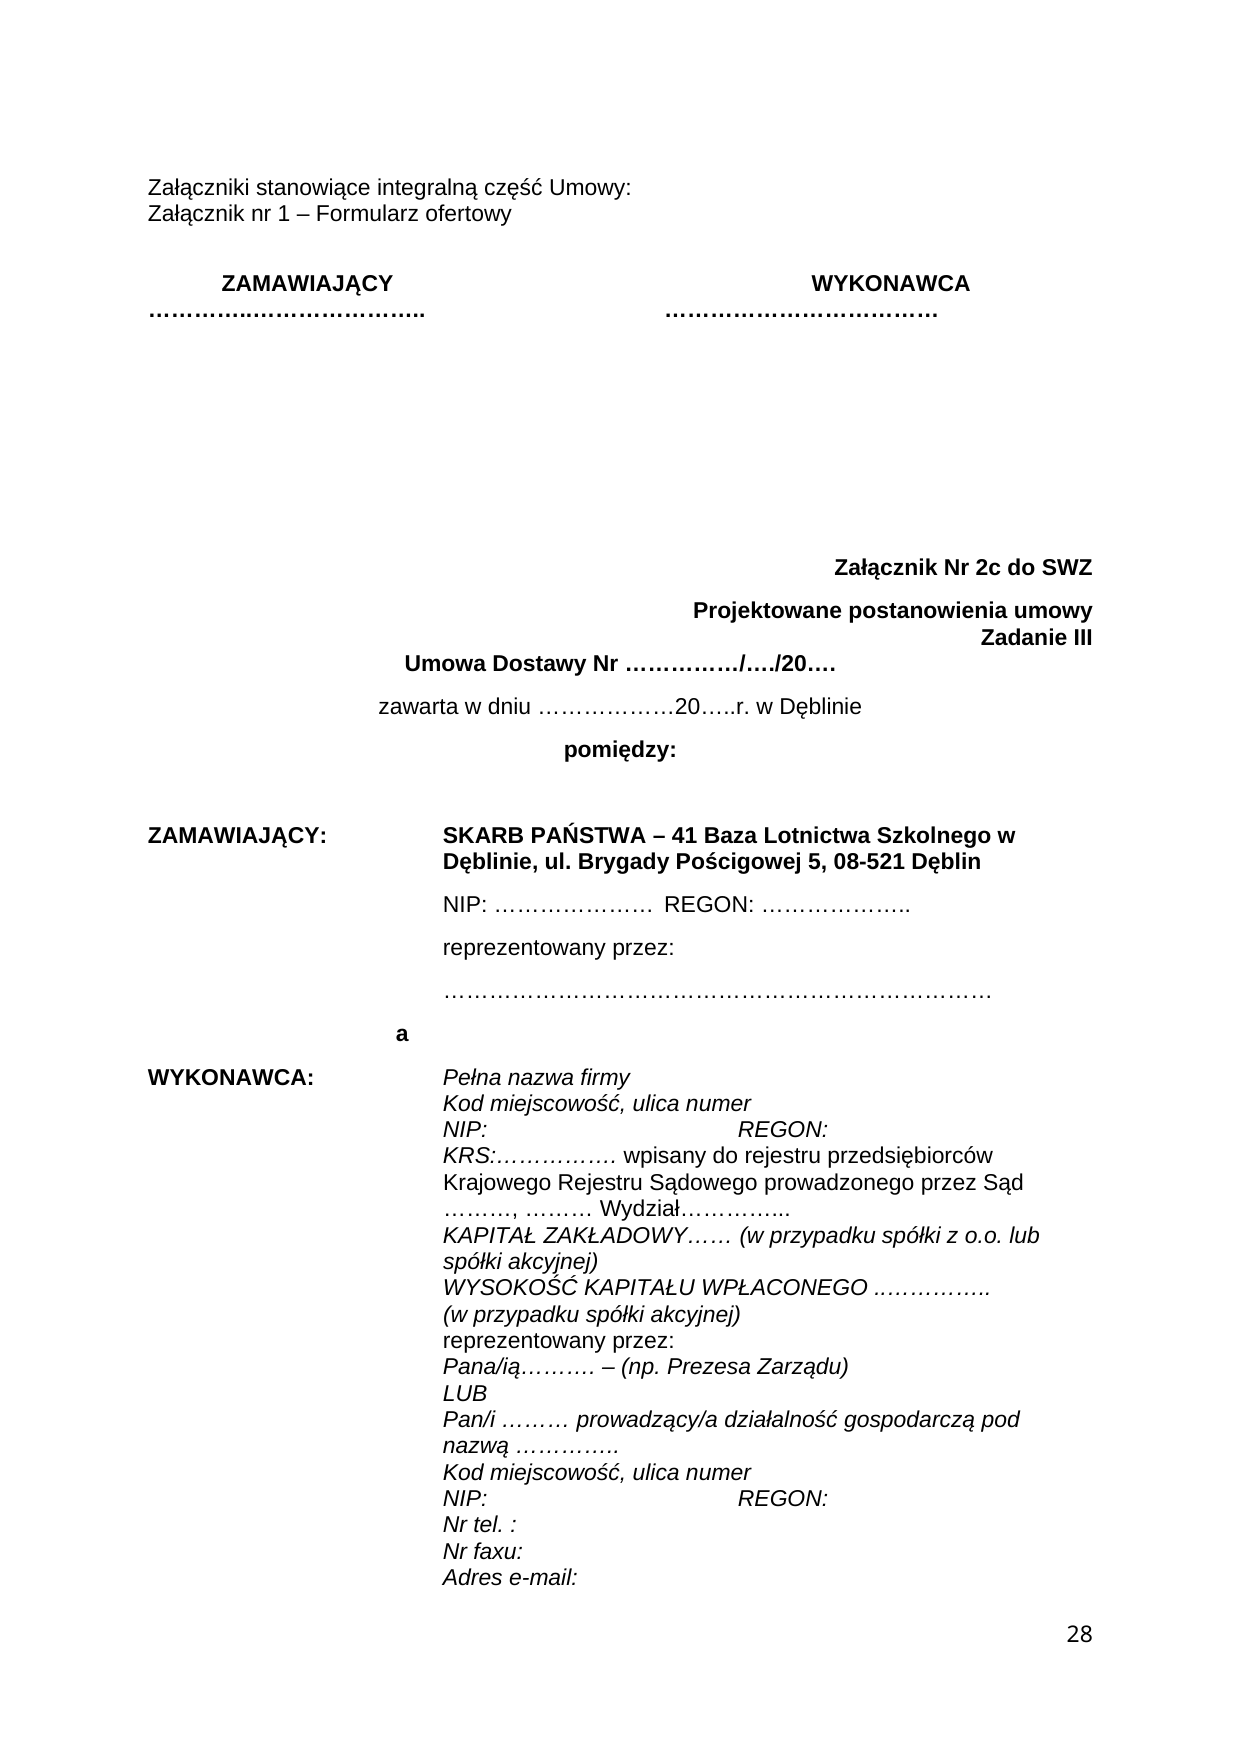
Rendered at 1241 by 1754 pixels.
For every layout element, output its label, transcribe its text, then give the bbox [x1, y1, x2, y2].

text LUB [396, 1380, 1093, 1406]
text NIP: REGON: [396, 1485, 1093, 1511]
text Załączniki stanowiące integralną część Umowy: [148, 174, 1093, 200]
text reprezentowany przez: [443, 934, 1093, 961]
text ZAMAWIAJĄCY: SKARB PAŃSTWA – 41 Baza Lotnictwa Szkolnego w Dęblinie, ul. Brygady Pościgowej 5, 08-521 Dęblin [148, 822, 1093, 875]
text a [396, 1020, 1093, 1047]
text WYKONAWCA: Pełna nazwa firmy [148, 1063, 1093, 1090]
text Kod miejscowość, ulica numer [396, 1459, 1093, 1485]
text ……………………………………………………………… [396, 977, 1093, 1004]
text ZAMAWIAJĄCY WYKONAWCA …………..………………….. ……………………………… [148, 270, 1093, 322]
text KRS:……………. wpisany do rejestru przedsiębiorców Krajowego Rejestru Sądowego prowadzonego przez Sąd ………, ……… Wydział…………... [443, 1142, 1093, 1222]
text NIP: REGON: [396, 1116, 1093, 1142]
text Adres e-mail: [396, 1564, 1093, 1591]
text Załącznik nr 1 – Formularz ofertowy [148, 200, 1093, 227]
text WYSOKOŚĆ KAPITAŁU WPŁACONEGO ..………….. (w przypadku spółki akcyjnej) [443, 1274, 1093, 1327]
text reprezentowany przez: [396, 1327, 1093, 1353]
text Nr faxu: [396, 1538, 1093, 1564]
text Pan/i ……… prowadzący/a działalność gospodarczą pod nazwą ………….. [443, 1406, 1093, 1459]
text Projektowane postanowienia umowy [148, 597, 1093, 623]
text Zadanie III [148, 623, 1093, 650]
text Umowa Dostawy Nr ……………/…./20…. [148, 650, 1093, 676]
text zawarta w dniu ………………20…..r. w Dęblinie [148, 693, 1093, 719]
text NIP: ………………… REGON: ……………….. [443, 891, 1093, 918]
text pomiędzy: [148, 736, 1093, 762]
text Nr tel. : [396, 1511, 1093, 1538]
text Pana/ią………. – (np. Prezesa Zarządu) [396, 1353, 1093, 1380]
text Załącznik Nr 2c do SWZ [148, 554, 1093, 581]
text KAPITAŁ ZAKŁADOWY…… (w przypadku spółki z o.o. lub spółki akcyjnej) [443, 1222, 1093, 1274]
text Kod miejscowość, ulica numer [396, 1090, 1093, 1116]
